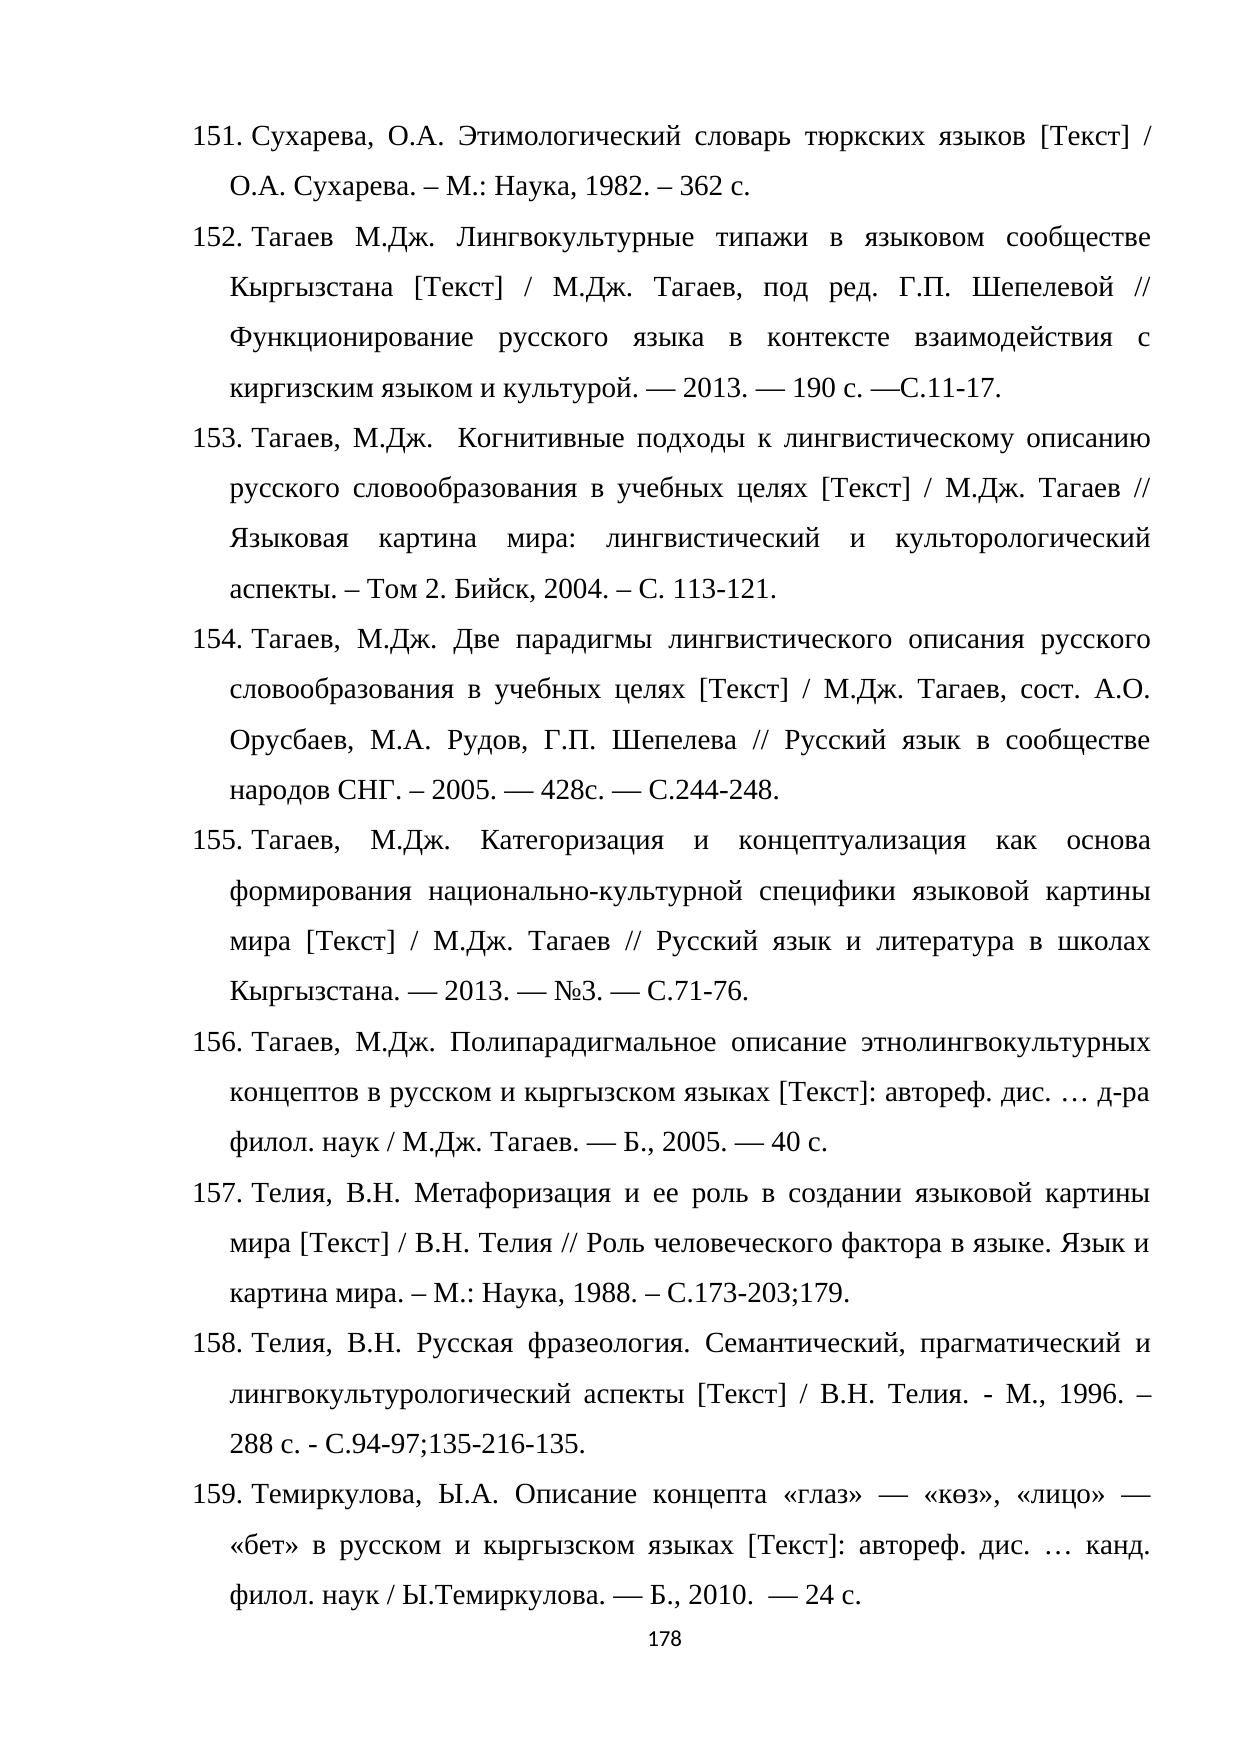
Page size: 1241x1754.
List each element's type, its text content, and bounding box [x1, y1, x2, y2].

list Телия, В.Н. Метафоризация и ее роль в создании языковой картины мира [Текст] / В.Н. Телия // Роль человеческого фактора в языке. Язык и картина мира. – М.: Наука, 1988. – С.173-203;179. [192, 1175, 1152, 1309]
list Темиркулова, Ы.А. Описание концепта «глаз» ― «көз», «лицо» ― «бет» в русском и кыргызском языках [Текст]: автореф. дис. … канд. филол. наук / Ы.Темиркулова. ― Б., 2010. ― 24 с. [192, 1477, 1152, 1611]
list Тагаев, М.Дж. Полипарадигмальное описание этнолингвокультурных концептов в русском и кыргызском языках [Текст]: автореф. дис. … д-ра филол. наук / М.Дж. Тагаев. ― Б., 2005. ― 40 с. [192, 1024, 1152, 1158]
list Сухарева, О.А. Этимологический словарь тюркских языков [Текст] / О.А. Сухарева. – М.: Наука, 1982. – 362 с. [192, 118, 1152, 202]
list Тагаев, М.Дж. Категоризация и концептуализация как основа формирования национально-культурной специфики языковой картины мира [Текст] / М.Дж. Тагаев // Русский язык и литература в школах Кыргызстана. ― 2013. ― №3. ― С.71-76. [192, 822, 1152, 1007]
list Тагаев, М.Дж. Две парадигмы лингвистического описания русского словообразования в учебных целях [Текст] / М.Дж. Тагаев, сост. А.О. Орусбаев, М.А. Рудов, Г.П. Шепелева // Русский язык в сообществе народов СНГ. – 2005. ― 428с. ― С.244-248. [192, 621, 1152, 806]
list Тагаев М.Дж. Лингвокультурные типажи в языковом сообществе Кыргызстана [Текст] / М.Дж. Тагаев, под ред. Г.П. Шепелевой // Функционирование русского языка в контексте взаимодействия с киргизским языком и культурой. ― 2013. ― 190 с. ―С.11-17. [192, 219, 1152, 403]
list Тагаев, М.Дж. Когнитивные подходы к лингвистическому описанию русского словообразования в учебных целях [Текст] / М.Дж. Тагаев // Языковая картина мира: лингвистический и культорологический аспекты. – Том 2. Бийск, 2004. – С. 113-121. [192, 420, 1152, 604]
list Телия, В.Н. Русская фразеология. Семантический, прагматический и лингвокультурологический аспекты [Текст] / В.Н. Телия. - М., 1996. – 288 с. - С.94-97;135-216-135. [192, 1326, 1152, 1460]
